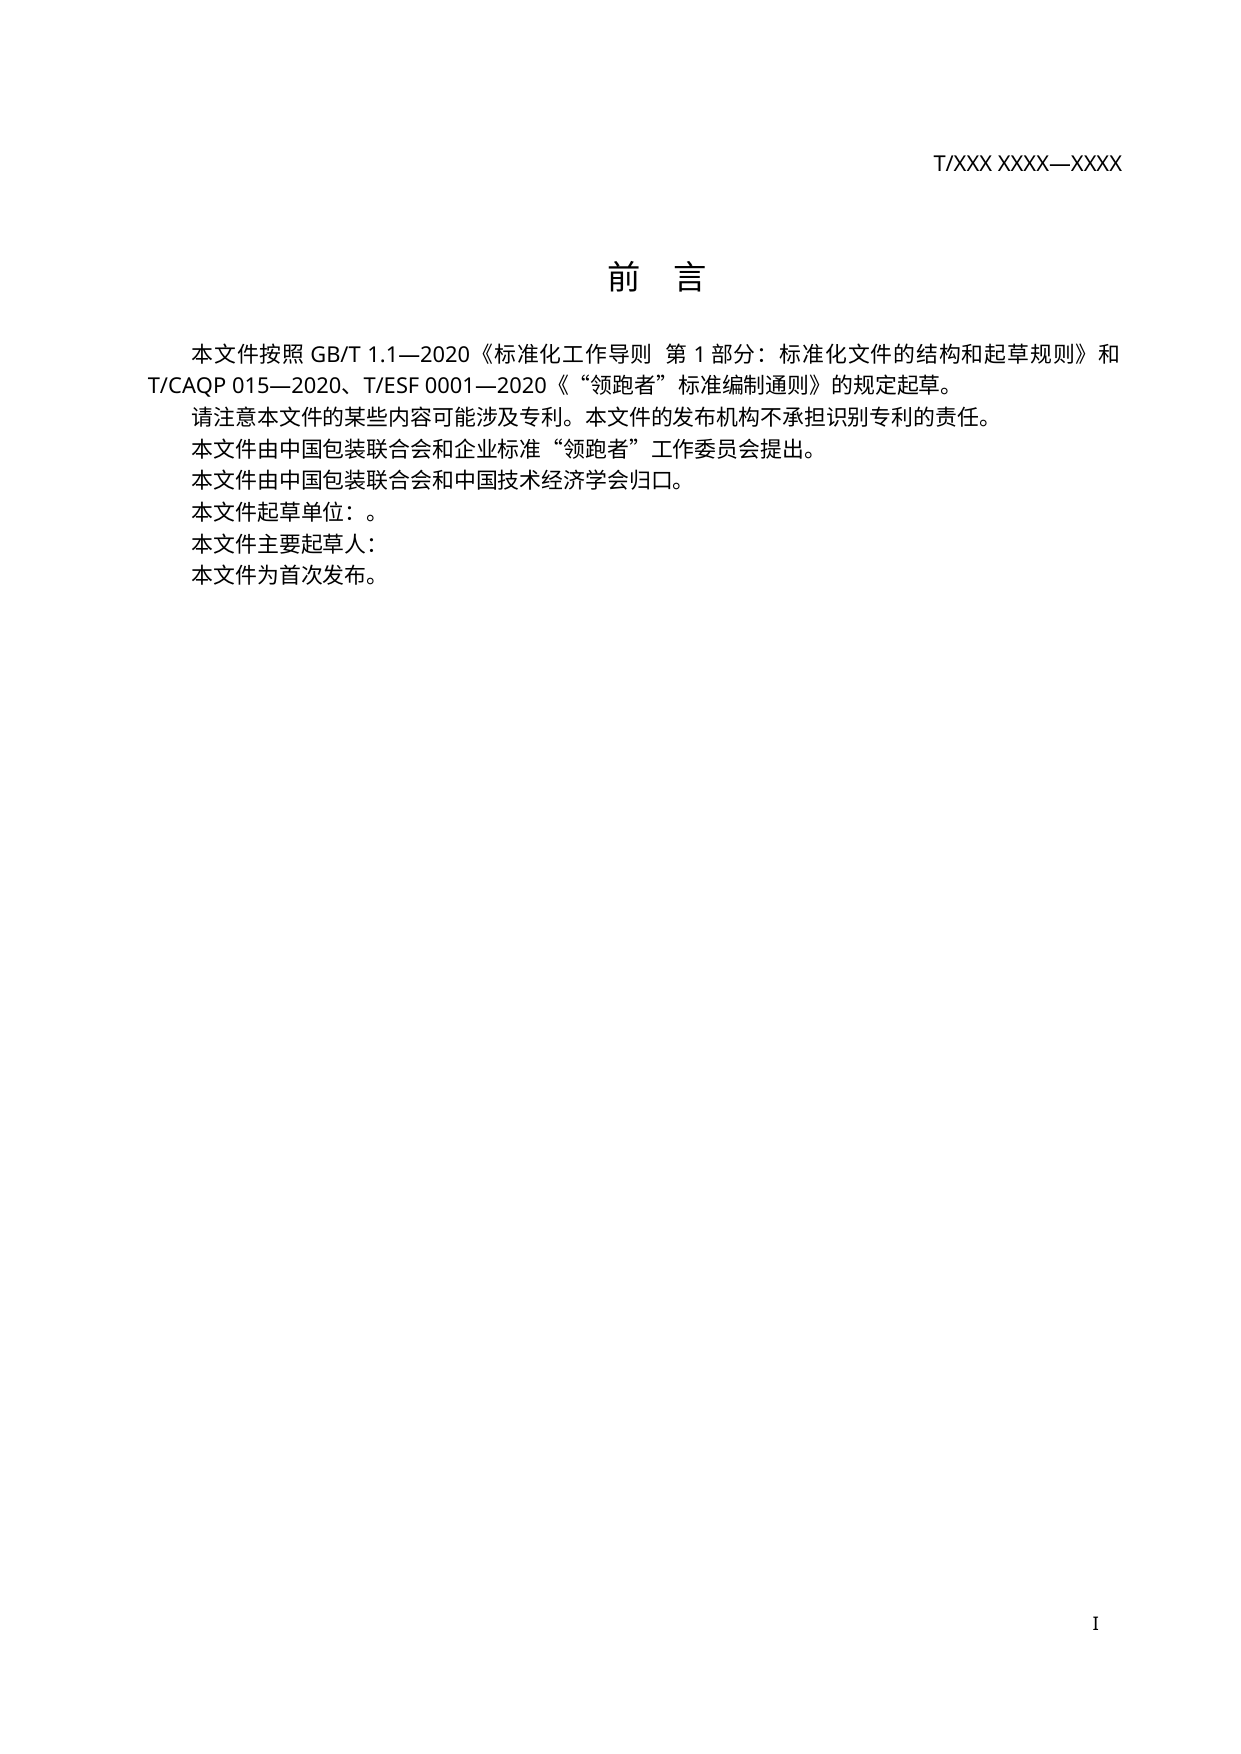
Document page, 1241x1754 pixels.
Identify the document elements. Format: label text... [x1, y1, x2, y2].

text 请注意本文件的某些内容可能涉及专利。本文件的发布机构不承担识别专利的责任。 [148, 400, 1122, 432]
text 本文件由中国包装联合会和企业标准“领跑者”工作委员会提出。 [148, 432, 1122, 463]
text 本文件由中国包装联合会和中国技术经济学会归口。 [148, 463, 1122, 495]
text 本文件起草单位：。 [148, 495, 1122, 527]
text 本文件主要起草人： [148, 527, 1122, 558]
text 本文件按照GB/T 1.1—2020《标准化工作导则 第1部分：标准化文件的结构和起草规则》和T/CAQP 015—2020、T/ESF 0001—2020《“领跑者”标准编制通则》的规定起草。 [148, 337, 1122, 400]
text 前言 [148, 251, 1122, 299]
text 本文件为首次发布。 [148, 558, 1122, 590]
